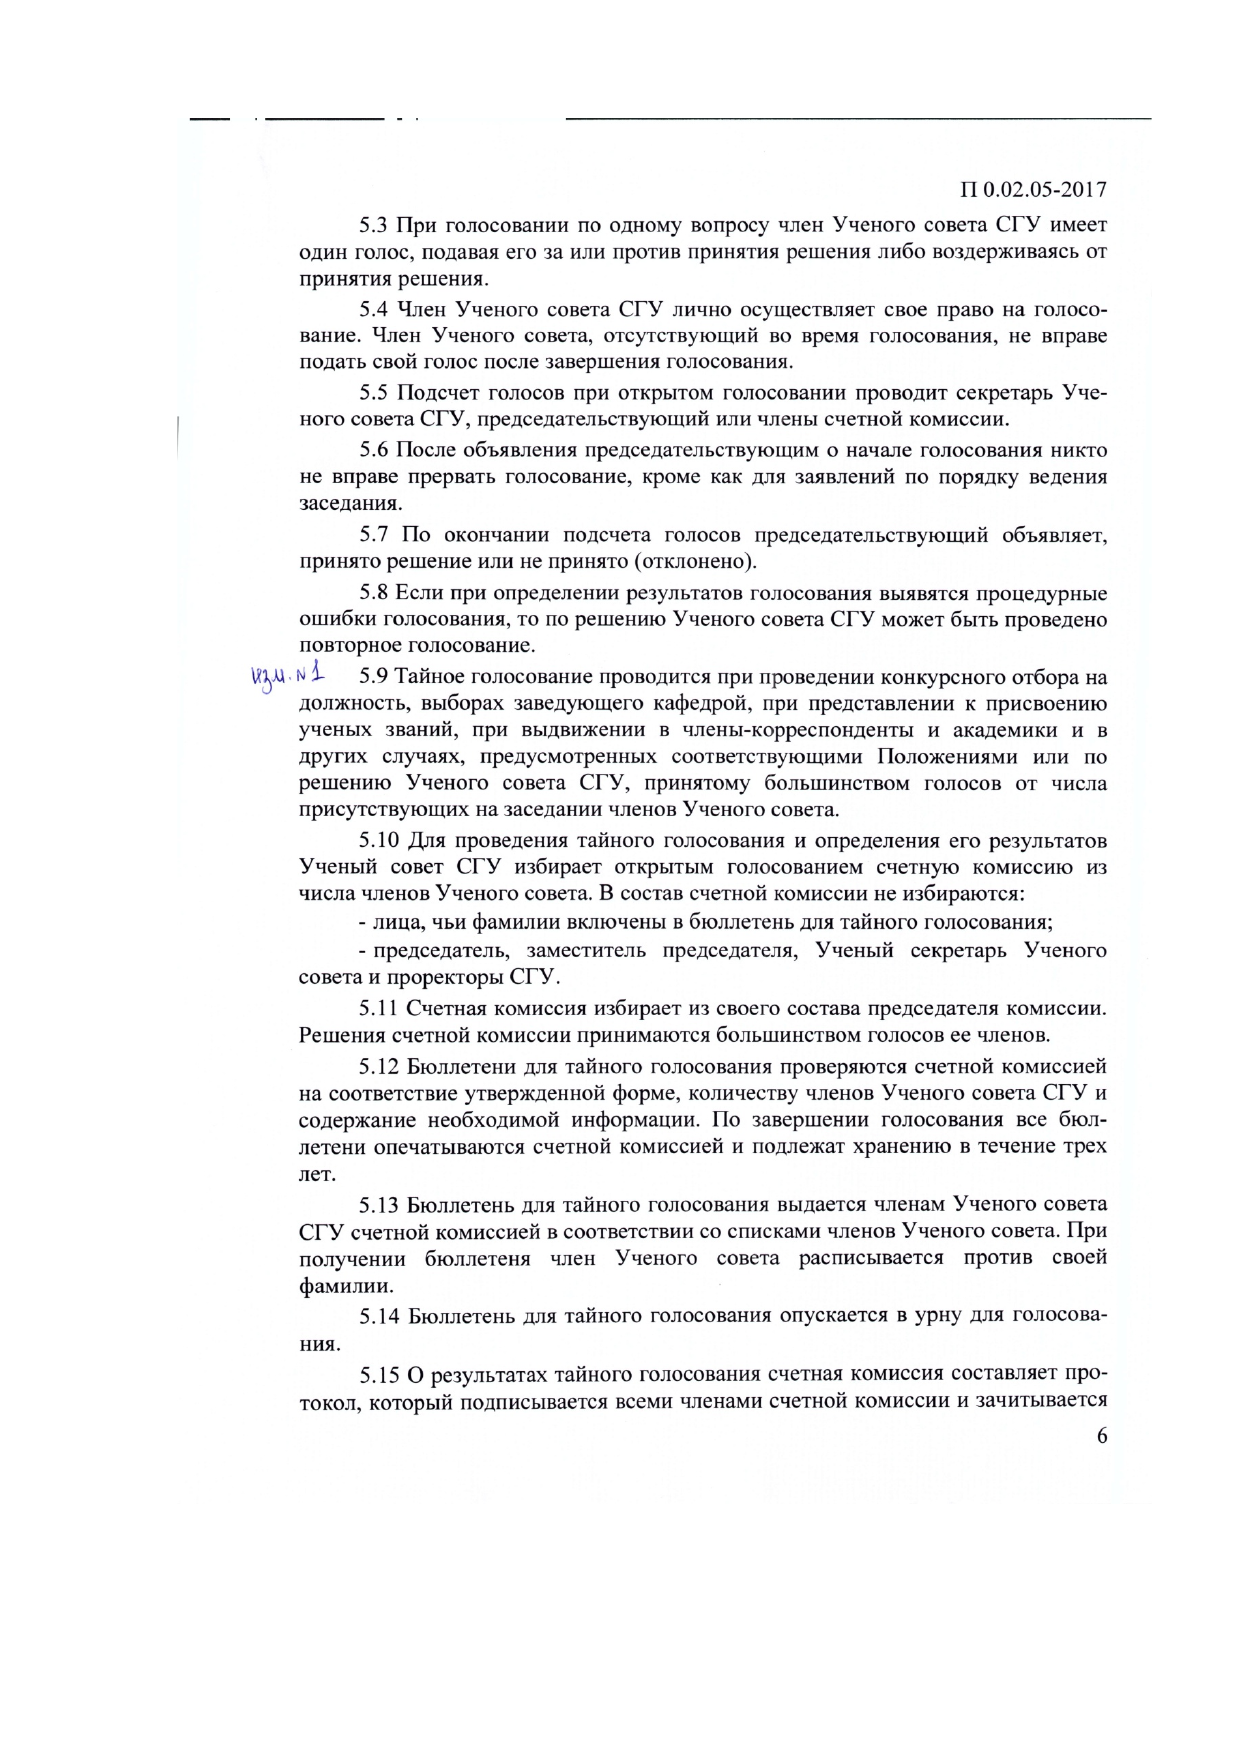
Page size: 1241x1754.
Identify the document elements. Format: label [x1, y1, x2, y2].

picture [177, 118, 1152, 1504]
